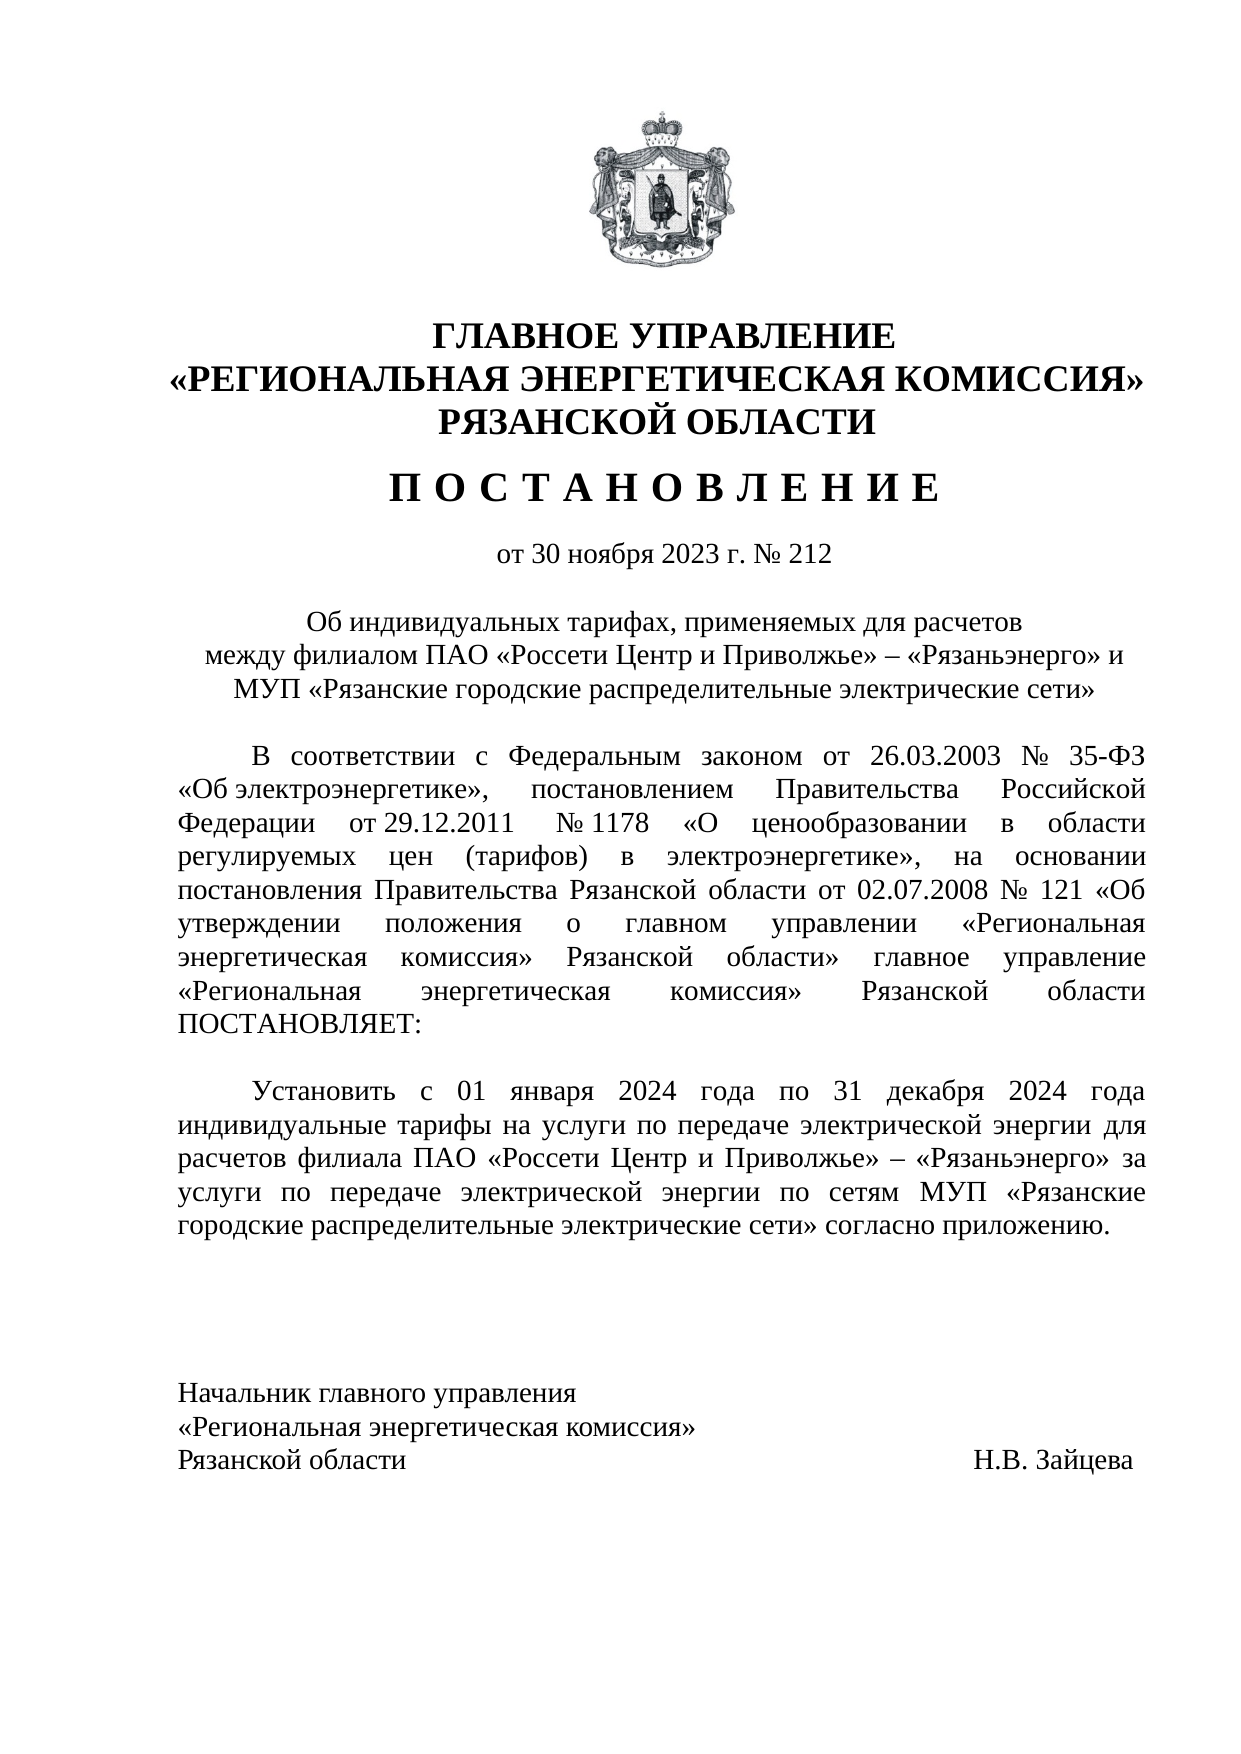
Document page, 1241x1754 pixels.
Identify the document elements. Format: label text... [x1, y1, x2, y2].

text Рязанской области Н.В. Зайцева [177, 1442, 1240, 1476]
subtitle «РЕГИОНАЛЬНАЯ ЭНЕРГЕТИЧЕСКАЯ КОМИССИЯ» РЯЗАНСКОЙ ОБЛАСТИ [162, 357, 1152, 443]
text Начальник главного управления [177, 1375, 1240, 1409]
subtitle П О С Т А Н О В Л Е Н И Е [177, 462, 1152, 510]
text Установить с 01 января 2024 года по 31 декабря 2024 года индивидуальные тарифы на услуги по передаче электрической энергии для расчетов филиала ПАО «Россети Центр и Приволжье» – «Рязаньэнерго» за услуги по передаче электрической энергии по сетям МУП «Рязанские городские распределительные электрические сети» согласно приложению. [177, 1073, 1146, 1241]
subtitle Об индивидуальных тарифах, применяемых для расчетов между филиалом ПАО «Россети Центр и Приволжье» – «Рязаньэнерго» и МУП «Рязанские городские распределительные электрические сети» [177, 604, 1152, 704]
text «Региональная энергетическая комиссия» [177, 1409, 1240, 1442]
subtitle ГЛАВНОЕ УПРАВЛЕНИЕ [177, 313, 1152, 357]
picture [588, 107, 741, 271]
text В соответствии с Федеральным законом от 26.03.2003 № 35-ФЗ «Об электроэнергетике», постановлением Правительства Российской Федерации от 29.12.2011 № 1178 «О ценообразовании в области регулируемых цен (тарифов) в электроэнергетике», на основании постановления Правительства Рязанской области от 02.07.2008 № 121 «Об утверждении положения о главном управлении «Региональная энергетическая комиссия» Рязанской области» главное управление «Региональная энергетическая комиссия» Рязанской области ПОСТАНОВЛЯЕТ: [177, 738, 1146, 1040]
text от 30 ноября 2023 г. № 212 [177, 537, 1152, 570]
